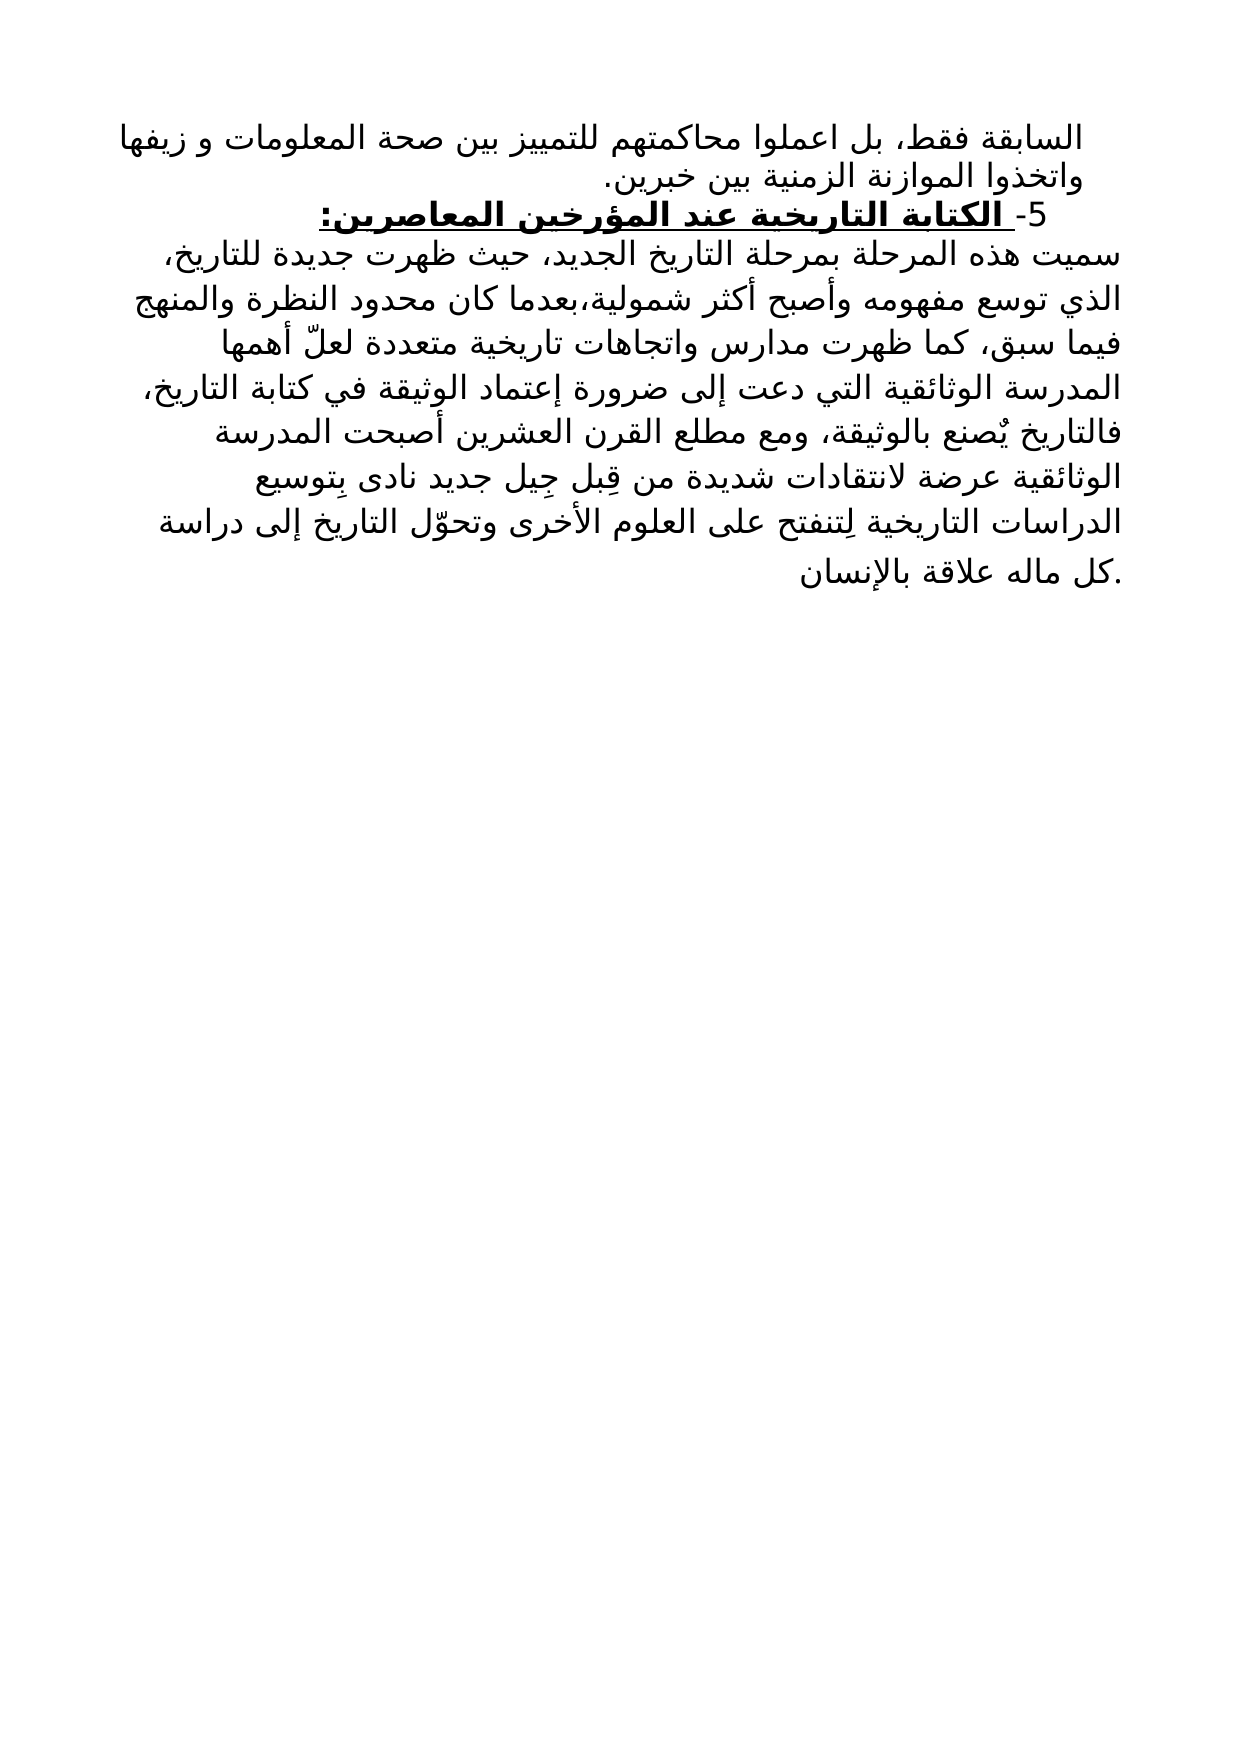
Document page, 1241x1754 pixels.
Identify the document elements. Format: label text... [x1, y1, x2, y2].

text 5- الكتابة التاريخية عند المؤرخين المعاصرين: [118, 196, 1084, 235]
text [118, 118, 1084, 196]
text سميت هذه المرحلة بمرحلة التاريخ الجديد، حيث ظهرت جديدة للتاريخ، الذي توسع مفهومه وأصبح أكثر شمولية،بعدما كان محدود النظرة والمنهج فيما سبق، كما ظهرت مدارس واتجاهات تاريخية متعددة لعلّ أهمها المدرسة الوثائقية التي دعت إلى ضرورة إعتماد الوثيقة في كتابة التاريخ، فالتاريخ يٌصنع بالوثيقة، ومع مطلع القرن العشرين أصبحت المدرسة الوثائقية عرضة لانتقادات شديدة من قِبل جِيل جديد نادى بِتوسيع الدراسات التاريخية لِتنفتح على العلوم الأخرى وتحوّل التاريخ إلى دراسة كل ماله علاقة بالإنسان. [118, 235, 1122, 593]
